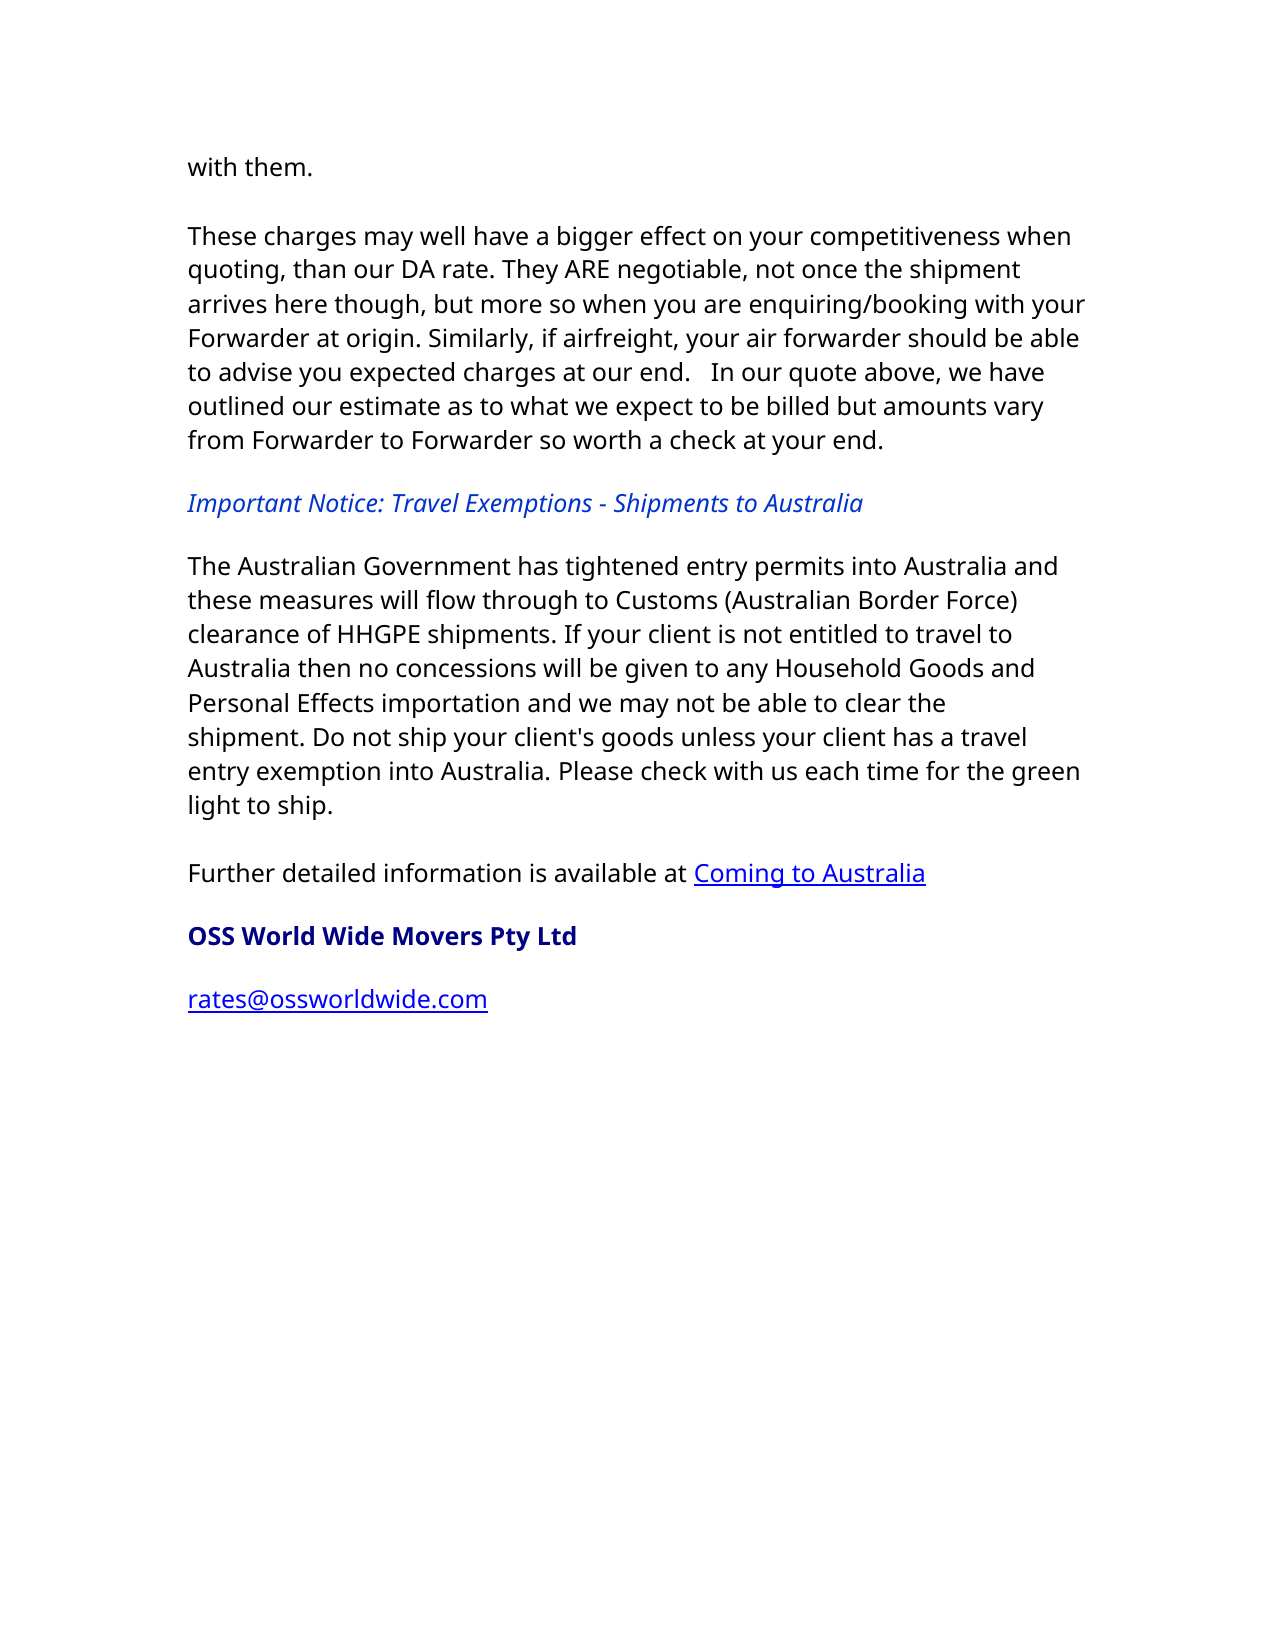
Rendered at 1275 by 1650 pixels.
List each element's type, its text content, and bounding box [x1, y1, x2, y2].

text rates@ossworldwide.com [187, 982, 1087, 1016]
text Important Notice: Travel Exemptions - Shipments to Australia [187, 486, 1087, 520]
text The Australian Government has tightened entry permits into Australia and these measures will flow through to Customs (Australian Border Force) clearance of HHGPE shipments. If your client is not entitled to travel to Australia then no concessions will be given to any Household Goods and Personal Effects importation and we may not be able to clear the shipment. Do not ship your client's goods unless your client has a travel entry exemption into Australia. Please check with us each time for the green light to ship. Further detailed information is available at Coming to Australia [187, 549, 1087, 889]
text OSS World Wide Movers Pty Ltd [187, 919, 1087, 953]
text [187, 150, 1087, 457]
